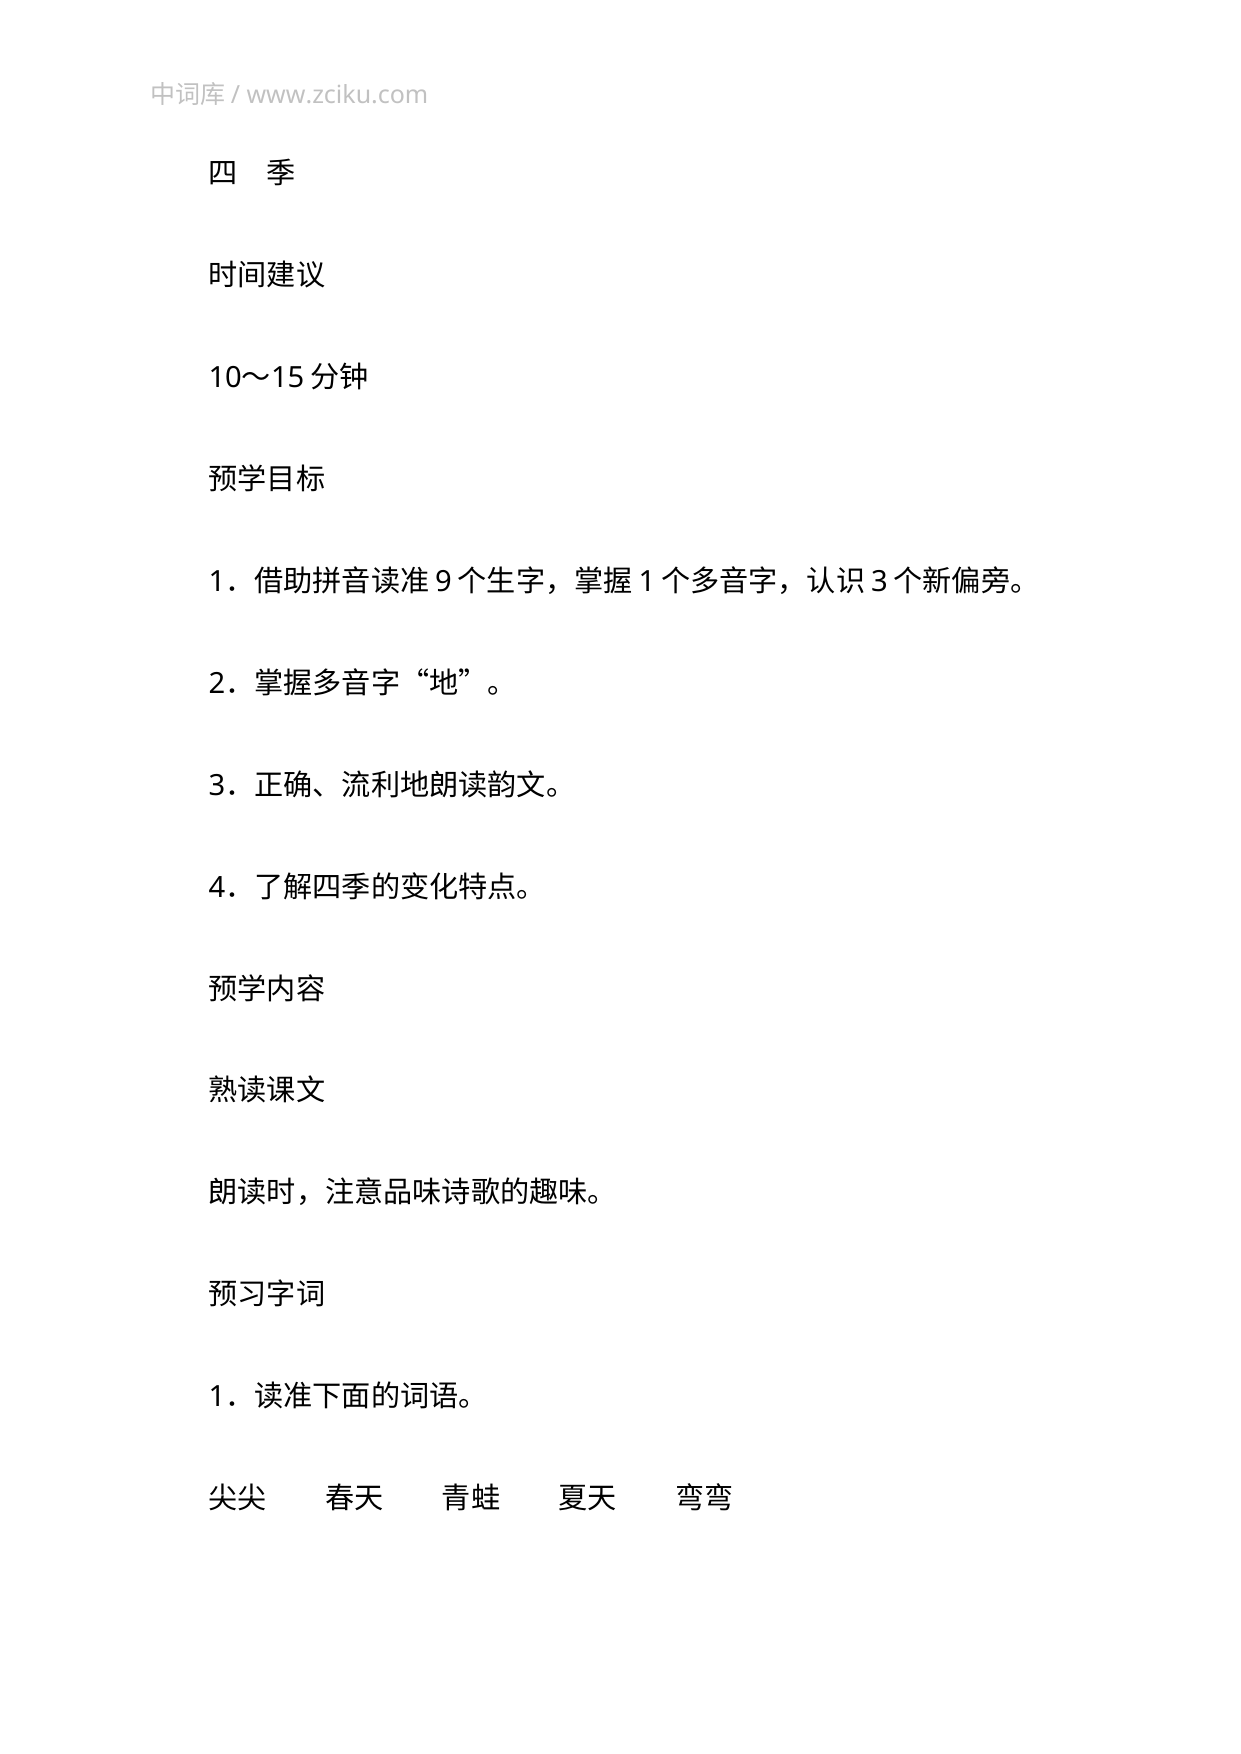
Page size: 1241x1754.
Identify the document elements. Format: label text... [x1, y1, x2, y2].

text 1．读准下面的词语。 [150, 1372, 1090, 1415]
text 熟读课文 [150, 1067, 1090, 1109]
text 时间建议 [150, 252, 1090, 294]
text 四 季 [150, 150, 1090, 192]
text 预学内容 [150, 965, 1090, 1007]
text 10～15分钟 [150, 353, 1090, 396]
text 朗读时，注意品味诗歌的趣味。 [150, 1169, 1090, 1211]
text 1．借助拼音读准9个生字，掌握1个多音字，认识3个新偏旁。 [150, 557, 1090, 600]
text 预习字词 [150, 1271, 1090, 1313]
text 尖尖 春天 青蛙 夏天 弯弯 [150, 1474, 1090, 1517]
text 2．掌握多音字“地”。 [150, 659, 1090, 702]
text 预学目标 [150, 456, 1090, 498]
text 3．正确、流利地朗读韵文。 [150, 761, 1090, 804]
text 4．了解四季的变化特点。 [150, 863, 1090, 906]
